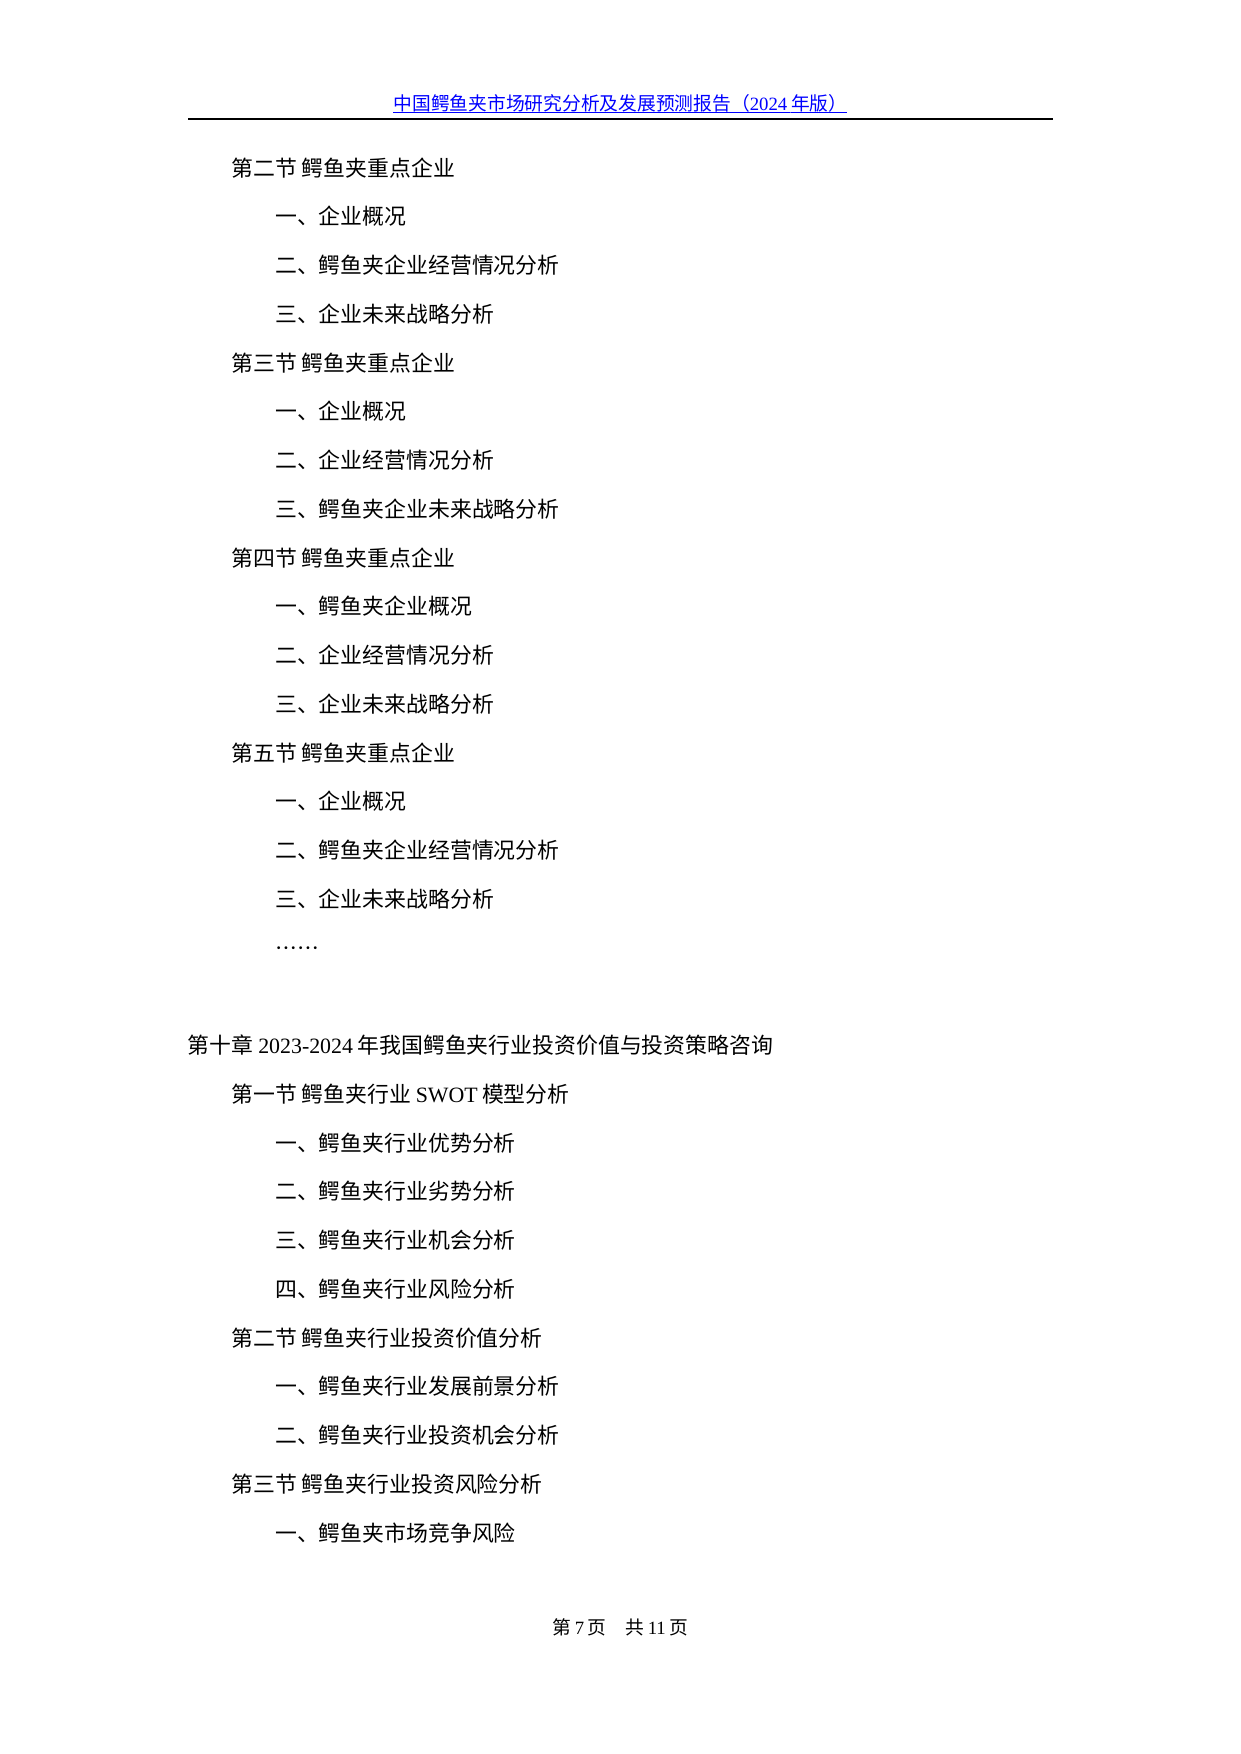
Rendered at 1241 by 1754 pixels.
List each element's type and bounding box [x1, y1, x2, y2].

text [187, 150, 1053, 1548]
